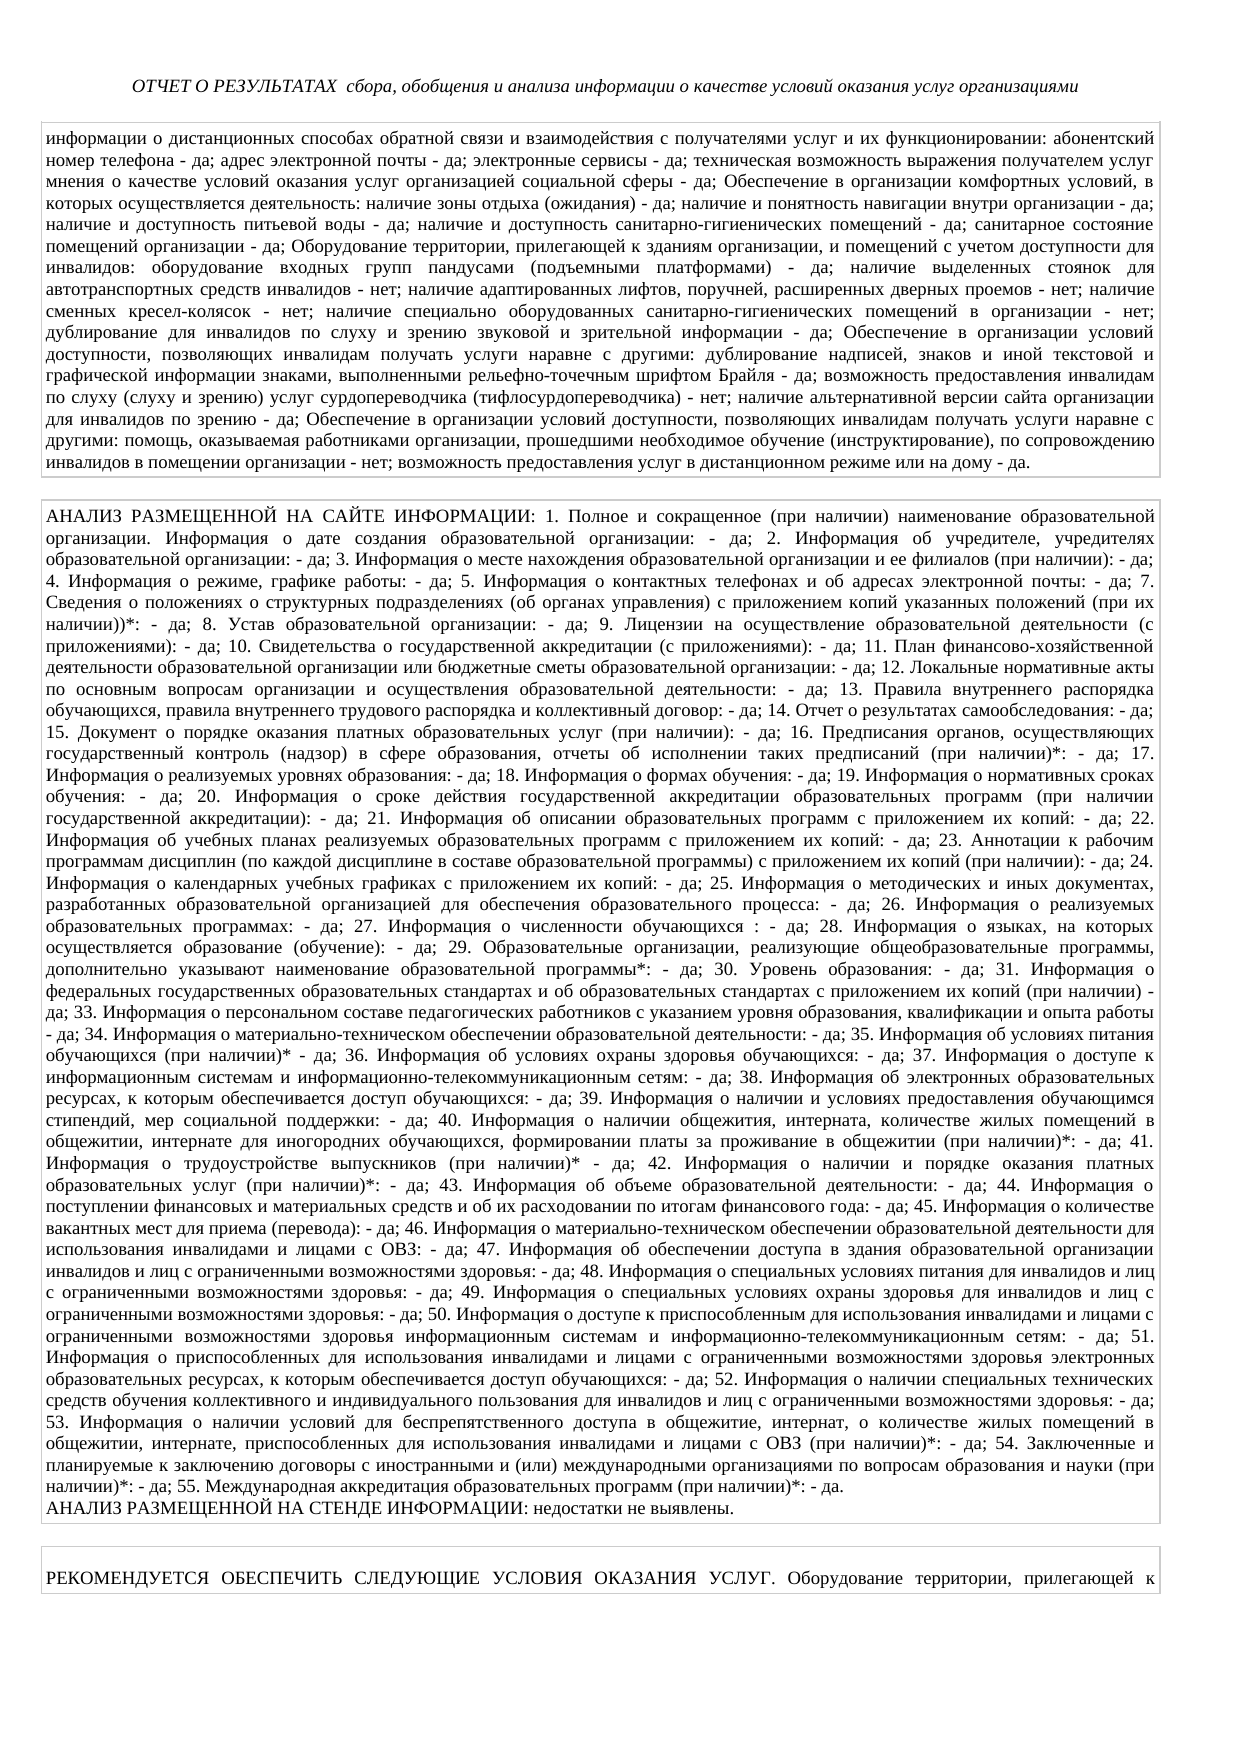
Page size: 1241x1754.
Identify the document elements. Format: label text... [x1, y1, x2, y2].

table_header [42, 1547, 1159, 1593]
table_header АНАЛИЗ РАЗМЕЩЕННОЙ НА САЙТЕ ИНФОРМАЦИИ: 1. Полное и сокращенное (при наличии) наименование образовательной организации. Информация о дате создания образовательной организации: - да; 2. Информация об учредителе, учредителях образовательной организации: - да; 3. Информация о месте нахождения образовательной организации и ее филиалов (при наличии): - да; 4. Информация о режиме, графике работы: - да; 5. Информация о контактных телефонах и об адресах электронной почты: - да; 7. Сведения о положениях о структурных подразделениях (об органах управления) с приложением копий указанных положений (при их наличии))*: - да; 8. Устав образовательной организации: - да; 9. Лицензии на осуществление образовательной деятельности (с приложениями): - да; 10. Свидетельства о государственной аккредитации (с приложениями): - да; 11. План финансово-хозяйственной деятельности образовательной организации или бюджетные сметы образовательной организации: - да; 12. Локальные нормативные акты по основным вопросам организации и осуществления образовательной деятельности: - да; 13. Правила внутреннего распорядка обучающихся, правила внутреннего трудового распорядка и коллективный договор: - да; 14. Отчет о результатах самообследования: - да; 15. Документ о порядке оказания платных образовательных услуг (при наличии): - да; 16. Предписания органов, осуществляющих государственный контроль (надзор) в сфере образования, отчеты об исполнении таких предписаний (при наличии)*: - да; 17. Информация о реализуемых уровнях образования: - да; 18. Информация о формах обучения: - да; 19. Информация о нормативных сроках обучения: - да; 20. Информация о сроке действия государственной аккредитации образовательных программ (при наличии государственной аккредитации): - да; 21. Информация об описании образовательных программ с приложением их копий: - да; 22. Информация об учебных планах реализуемых образовательных программ с приложением их копий: - да; 23. Аннотации к рабочим программам дисциплин (по каждой дисциплине в составе образовательной программы) с приложением их копий (при наличии): - да; 24. Информация о календарных учебных графиках с приложением их копий: - да; 25. Информация о методических и иных документах, разработанных образовательной организацией для обеспечения образовательного процесса: - да; 26. Информация о реализуемых образовательных программах: - да; 27. Информация о численности обучающихся : - да; 28. Информация о языках, на которых осуществляется образование (обучение): - да; 29. Образовательные организации, реализующие общеобразовательные программы, дополнительно указывают наименование образовательной программы*: - да; 30. Уровень образования: - да; 31. Информация о федеральных государственных образовательных стандартах и об образовательных стандартах с приложением их копий (при наличии) - да; 33. Информация о персональном составе педагогических работников с указанием уровня образования, квалификации и опыта работы - да; 34. Информация о материально-техническом обеспечении образовательной деятельности: - да; 35. Информация об условиях питания обучающихся (при наличии)* - да; 36. Информация об условиях охраны здоровья обучающихся: - да; 37. Информация о доступе к информационным системам и информационно-телекоммуникационным сетям: - да; 38. Информация об электронных образовательных ресурсах, к которым обеспечивается доступ обучающихся: - да; 39. Информация о наличии и условиях предоставления обучающимся стипендий, мер социальной поддержки: - да; 40. Информация о наличии общежития, интерната, количестве жилых помещений в общежитии, интернате для иногородних обучающихся, формировании платы за проживание в общежитии (при наличии)*: - да; 41. Информация о трудоустройстве выпускников (при наличии)* - да; 42. Информация о наличии и порядке оказания платных образовательных услуг (при наличии)*: - да; 43. Информация об объеме образовательной деятельности: - да; 44. Информация о поступлении финансовых и материальных средств и об их расходовании по итогам финансового года: - да; 45. Информация о количестве вакантных мест для приема (перевода): - да; 46. Информация о материально-техническом обеспечении образовательной деятельности для использования инвалидами и лицами с ОВЗ: - да; 47. Информация об обеспечении доступа в здания образовательной организации инвалидов и лиц с ограниченными возможностями здоровья: - да; 48. Информация о специальных условиях питания для инвалидов и лиц с ограниченными возможностями здоровья: - да; 49. Информация о специальных условиях охраны здоровья для инвалидов и лиц с ограниченными возможностями здоровья: - да; 50. Информация о доступе к приспособленным для использования инвалидами и лицами с ограниченными возможностями здоровья информационным системам и информационно-телекоммуникационным сетям: - да; 51. Информация о приспособленных для использования инвалидами и лицами с ограниченными возможностями здоровья электронных образовательных ресурсах, к которым обеспечивается доступ обучающихся: - да; 52. Информация о наличии специальных технических средств обучения коллективного и индивидуального пользования для инвалидов и лиц с ограниченными возможностями здоровья: - да; 53. Информация о наличии условий для беспрепятственного доступа в общежитие, интернат, о количестве жилых помещений в общежитии, интернате, приспособленных для использования инвалидами и лицами с ОВЗ (при наличии)*: - да; 54. Заключенные и планируемые к заключению договоры с иностранными и (или) международными организациями по вопросам образования и науки (при наличии)*: - да; 55. Международная аккредитация образовательных программ (при наличии)*: - да. АНАЛИЗ РАЗМЕЩЕННОЙ НА СТЕНДЕ ИНФОРМАЦИИ: недостатки не выявлены. [42, 501, 1159, 1523]
